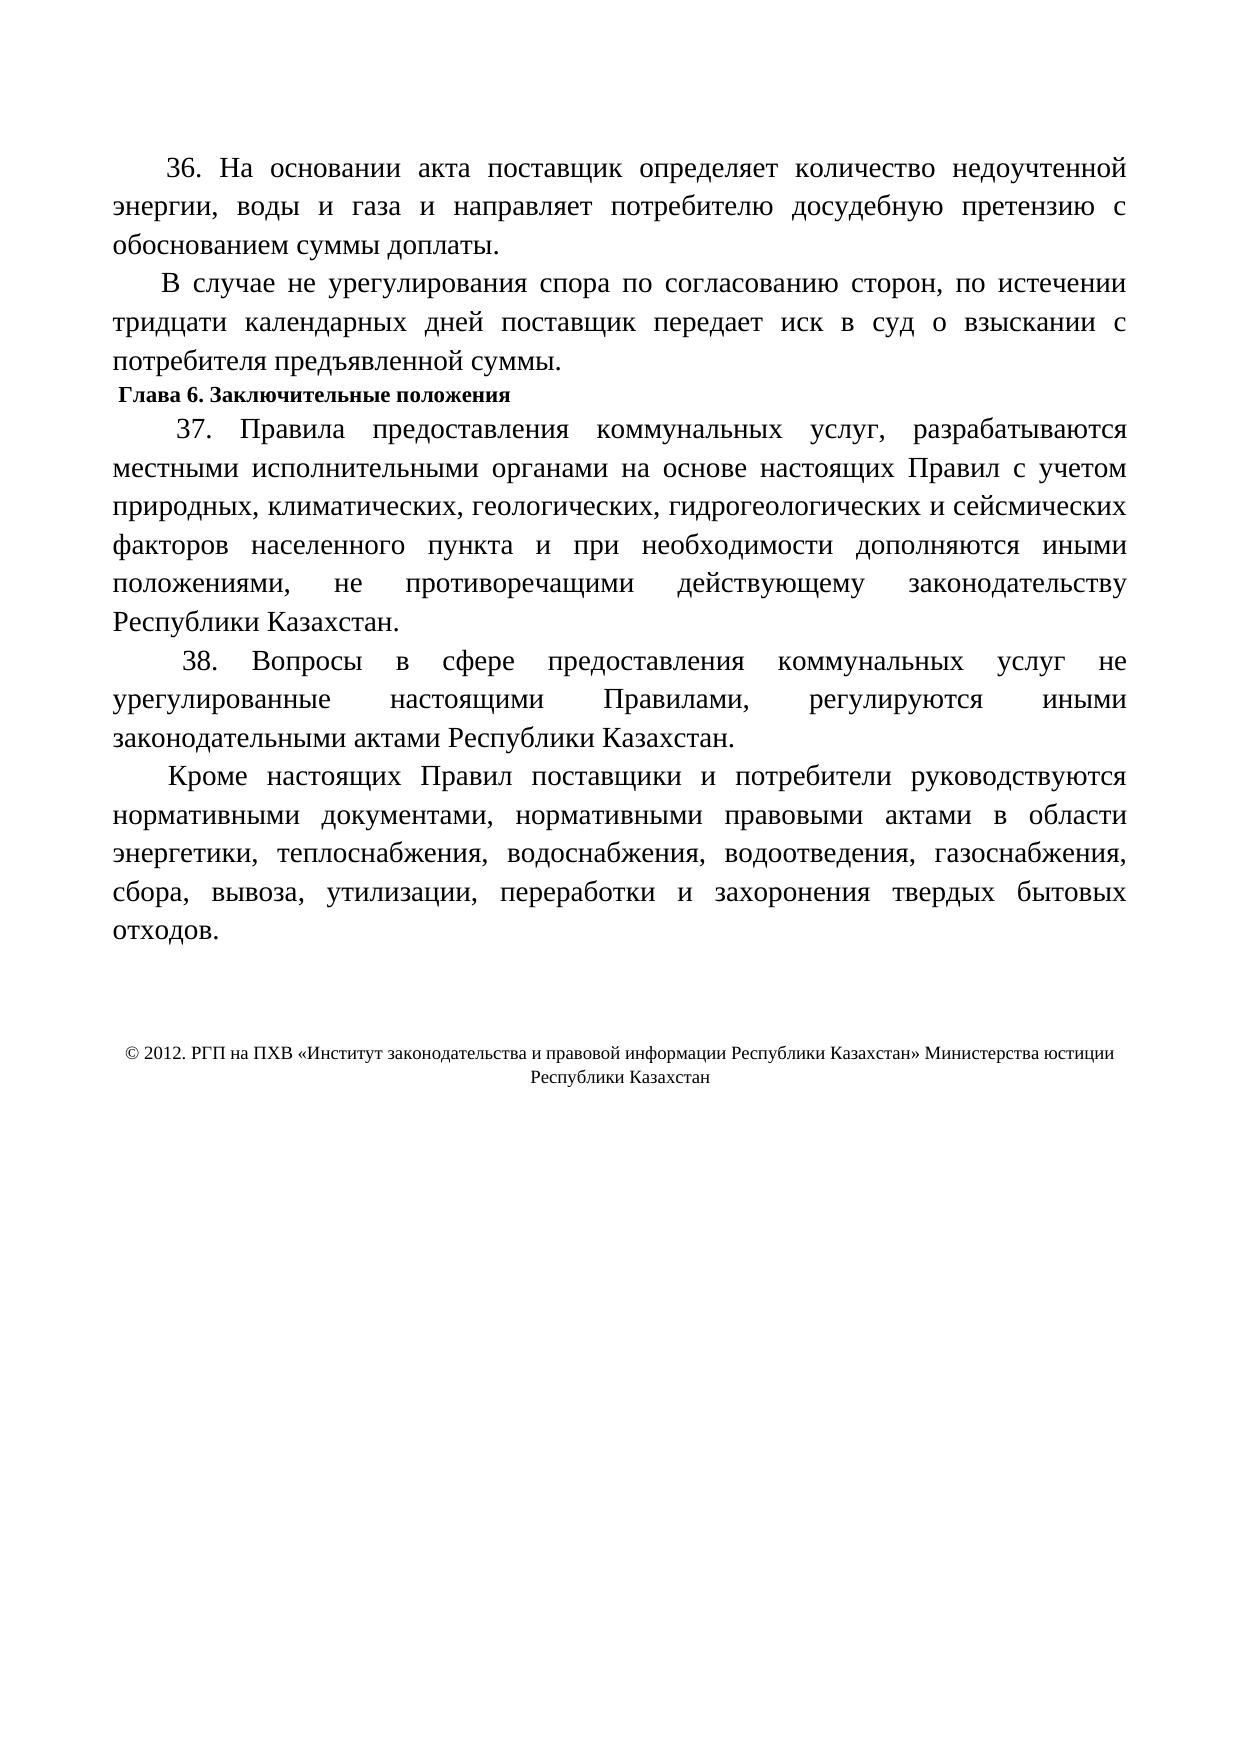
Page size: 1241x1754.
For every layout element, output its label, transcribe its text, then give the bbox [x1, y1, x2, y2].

text 37. Правила предоставления коммунальных услуг, разрабатываются местными исполнительными органами на основе настоящих Правил с учетом природных, климатических, геологических, гидрогеологических и сейсмических факторов населенного пункта и при необходимости дополняются иными положениями, не противоречащими действующему законодательству Республики Казахстан. [112, 411, 1128, 638]
text 36. На основании акта поставщик определяет количество недоучтенной энергии, воды и газа и направляет потребителю досудебную претензию с обоснованием суммы доплаты. [112, 150, 1128, 261]
text 38. Вопросы в сфере предоставления коммунальных услуг не урегулированные настоящими Правилами, регулируются иными законодательными актами Республики Казахстан. [112, 643, 1128, 753]
text Кроме настоящих Правил поставщики и потребители руководствуются нормативными документами, нормативными правовыми актами в области энергетики, теплоснабжения, водоснабжения, водоотведения, газоснабжения, сбора, вывоза, утилизации, переработки и захоронения твердых бытовых отходов. [112, 758, 1128, 946]
text Глава 6. Заключительные положения [112, 381, 1128, 408]
text В случае не урегулирования спора по согласованию сторон, по истечении тридцати календарных дней поставщик передает иск в суд о взыскании с потребителя предъявленной суммы. [112, 266, 1128, 376]
text © 2012. РГП на ПХВ «Институт законодательства и правовой информации Республики Казахстан» Министерства юстиции Республики Казахстан [112, 1042, 1128, 1088]
